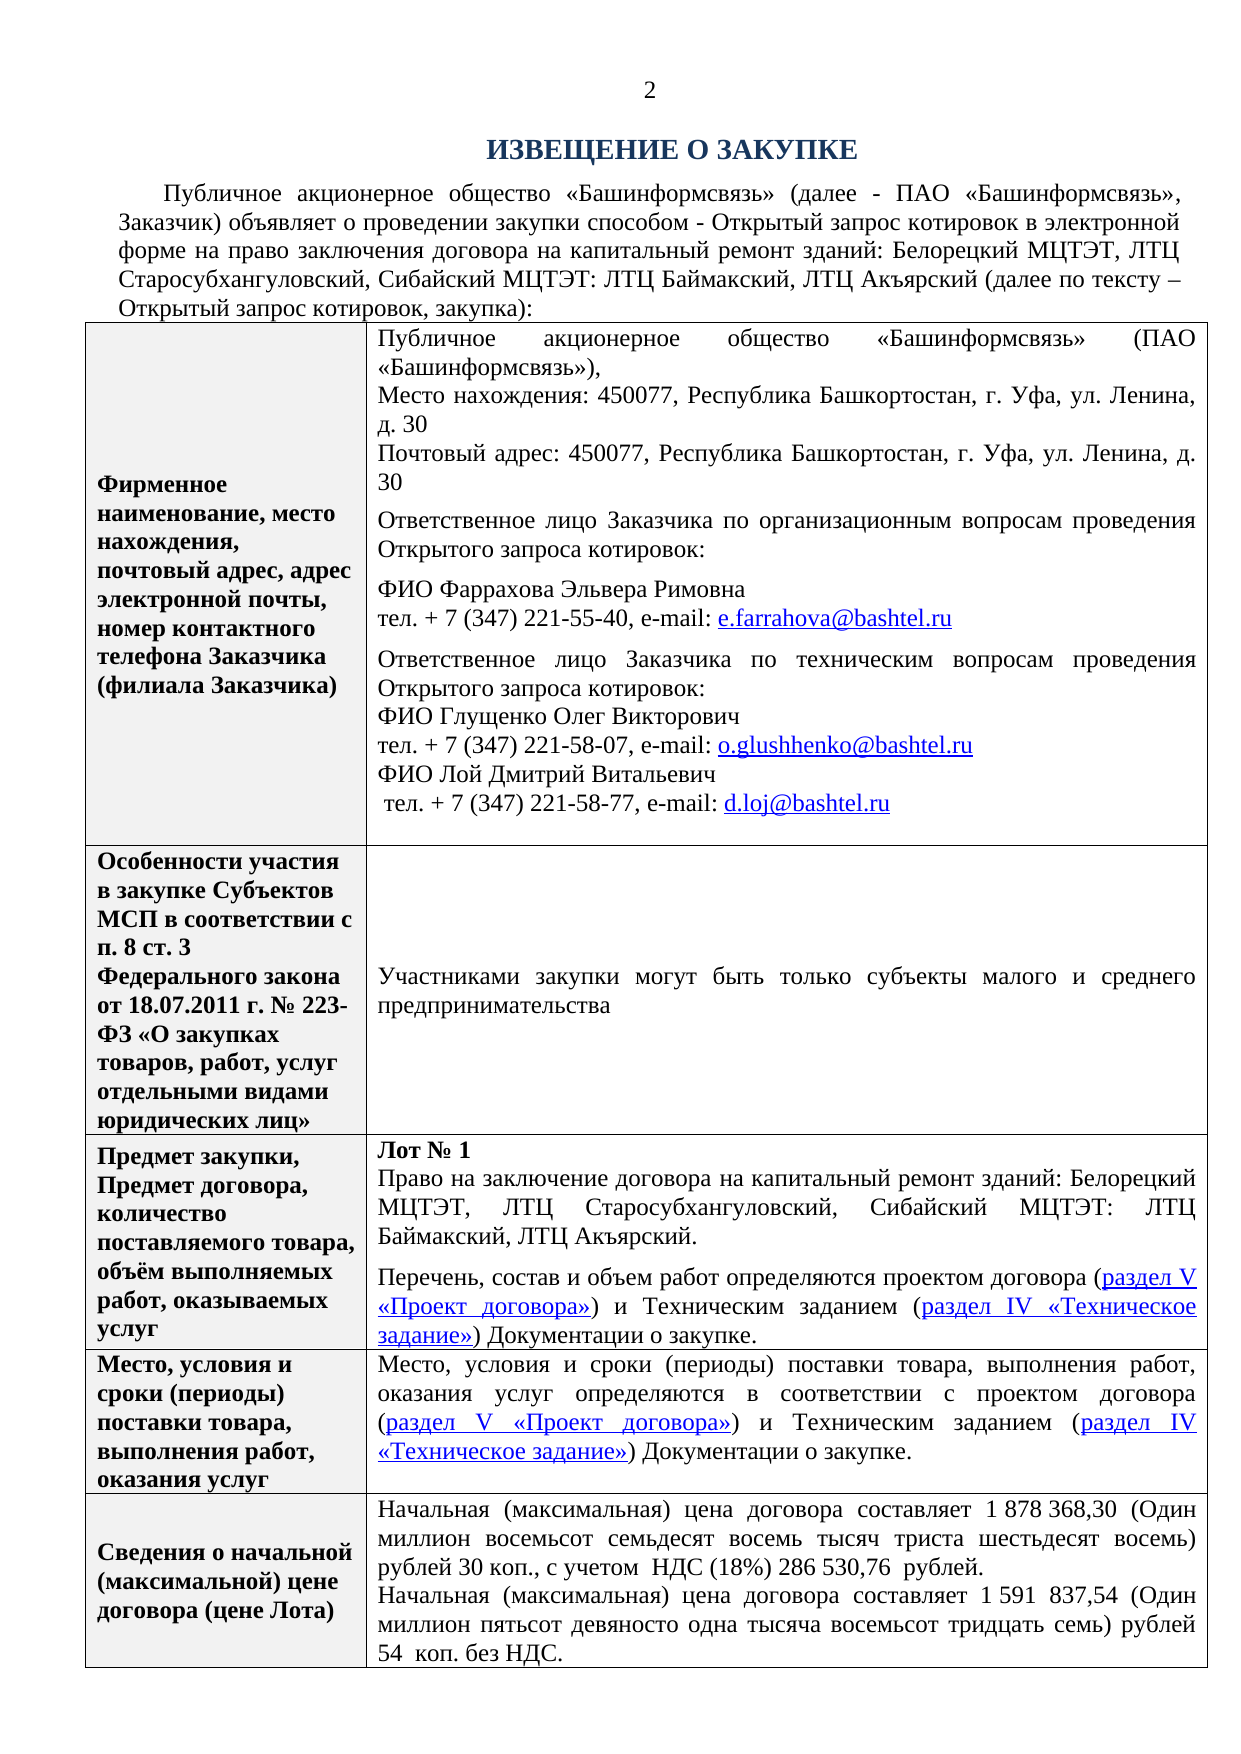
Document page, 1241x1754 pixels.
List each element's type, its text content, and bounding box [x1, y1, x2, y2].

table_cell Предмет закупки, Предмет договора, количество поставляемого товара, объём выполняемых работ, оказываемых услуг [86, 1135, 366, 1348]
table_cell Место, условия и сроки (периоды) поставки товара, выполнения работ, оказания услуг определяются в соответствии с проектом договора (раздел V «Проект договора») и Техническим заданием (раздел IV «Техническое задание») Документации о закупке. [367, 1350, 1207, 1493]
table_cell Начальная (максимальная) цена договора составляет 1 878 368,30 (Один миллион восемьсот семьдесят восемь тысяч триста шестьдесят восемь) рублей 30 коп., с учетом НДС (18%) 286 530,76 рублей. Начальная (максимальная) цена договора составляет 1 591 837,54 (Один миллион пятьсот девяносто одна тысяча восемьсот тридцать семь) рублей 54 коп. без НДС. [367, 1494, 1207, 1667]
table_cell Сведения о начальной (максимальной) цене договора (цене Лота) [86, 1494, 366, 1667]
table_cell Место, условия и сроки (периоды) поставки товара, выполнения работ, оказания услуг [86, 1350, 366, 1493]
subtitle ИЗВЕЩЕНИЕ О ЗАКУПКЕ [163, 132, 1181, 166]
table_header Публичное акционерное общество «Башинформсвязь» (ПАО «Башинформсвязь»), Место нахождения: 450077, Республика Башкортостан, г. Уфа, ул. Ленина, д. 30 Почтовый адрес: 450077, Республика Башкортостан, г. Уфа, ул. Ленина, д. 30 Ответственное лицо Заказчика по организационным вопросам проведения Открытого запроса котировок: ФИО Фаррахова Эльвера Римовна тел. + 7 (347) 221-55-40, e-mail: e.farrahova@bashtel.ru Ответственное лицо Заказчика по техническим вопросам проведения Открытого запроса котировок: ФИО Глущенко Олег Викторович тел. + 7 (347) 221-58-07, e-mail: o.glushhenko@bashtel.ru ФИО Лой Дмитрий Витальевич тел. + 7 (347) 221-58-77, e-mail: d.loj@bashtel.ru [367, 323, 1207, 845]
table_cell Особенности участия в закупке Субъектов МСП в соответствии с п. 8 ст. 3 Федерального закона от 18.07.2011 г. № 223-ФЗ «О закупках товаров, работ, услуг отдельными видами юридических лиц» [86, 846, 366, 1134]
table_cell Участниками закупки могут быть только субъекты малого и среднего предпринимательства [367, 846, 1207, 1134]
table_cell Лот № 1 Право на заключение договора на капитальный ремонт зданий: Белорецкий МЦТЭТ, ЛТЦ Старосубхангуловский, Сибайский МЦТЭТ: ЛТЦ Баймакский, ЛТЦ Акъярский. Перечень, состав и объем работ определяются проектом договора (раздел V «Проект договора») и Техническим заданием (раздел IV «Техническое задание») Документации о закупке. [367, 1135, 1207, 1348]
table_header Фирменное наименование, место нахождения, почтовый адрес, адрес электронной почты, номер контактного телефона Заказчика (филиала Заказчика) [86, 323, 366, 845]
text Публичное акционерное общество «Башинформсвязь» (далее - ПАО «Башинформсвязь», Заказчик) объявляет о проведении закупки способом - Открытый запрос котировок в электронной форме на право заключения договора на капитальный ремонт зданий: Белорецкий МЦТЭТ, ЛТЦ Старосубхангуловский, Сибайский МЦТЭТ: ЛТЦ Баймакский, ЛТЦ Акъярский (далее по тексту – Открытый запрос котировок, закупка): [118, 178, 1181, 322]
